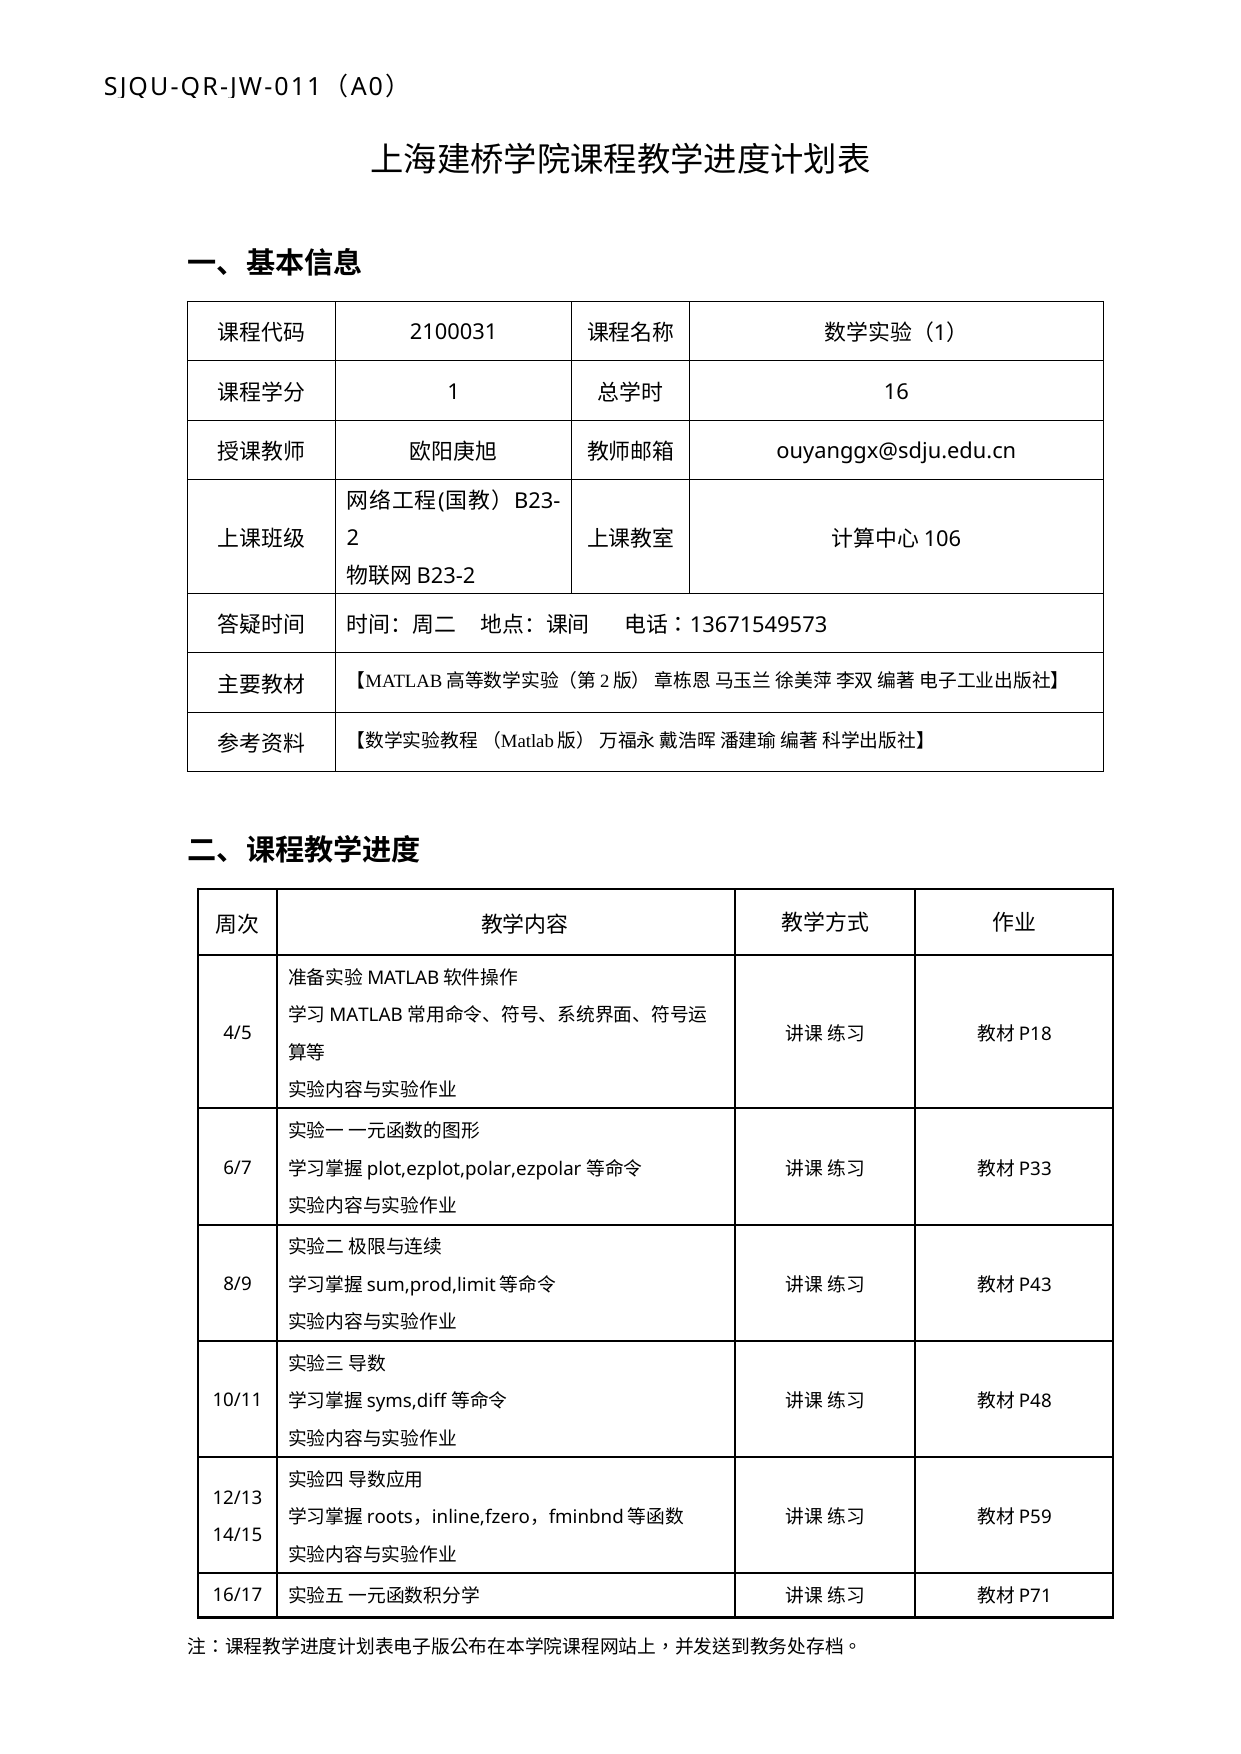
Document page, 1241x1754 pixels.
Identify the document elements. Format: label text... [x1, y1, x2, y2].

table_cell 上课教室 [572, 480, 689, 593]
table_cell 实验四 导数应用 学习掌握roots，inline,fzero，fminbnd等函数 实验内容与实验作业 [278, 1458, 734, 1572]
table_cell 主要教材 [188, 653, 335, 712]
table_cell 讲课 练习 [736, 956, 914, 1107]
table_cell 参考资料 [188, 713, 335, 771]
table_cell 时间：周二 地点：课间 电话：13671549573 [336, 594, 1103, 652]
table_cell 教材 P48 [916, 1342, 1112, 1456]
table_cell 讲课 练习 [736, 1458, 914, 1572]
table_cell 教材 P18 [916, 956, 1112, 1107]
table_cell 教材 P33 [916, 1109, 1112, 1223]
table_cell 【MATLAB高等数学实验（第2版） 章栋恩 马玉兰 徐美萍 李双 编著 电子工业出版社】 [336, 653, 1103, 712]
table_header 教学内容 [278, 890, 734, 954]
table_cell 准备实验 MATLAB软件操作 学习MATLAB 常用命令、符号、系统界面、符号运算等 实验内容与实验作业 [278, 956, 734, 1107]
table_header 作业 [916, 890, 1112, 954]
table_cell 16 [690, 361, 1103, 420]
table_cell 实验二 极限与连续 学习掌握sum,prod,limit等命令 实验内容与实验作业 [278, 1226, 734, 1339]
table_cell 教师邮箱 [572, 421, 689, 479]
table_cell 4/5 [199, 956, 276, 1107]
table_cell 实验三 导数 学习掌握syms,diff 等命令 实验内容与实验作业 [278, 1342, 734, 1456]
table_cell 讲课 练习 [736, 1109, 914, 1223]
table_header 课程代码 [188, 302, 335, 360]
table_cell 实验一 一元函数的图形 学习掌握plot,ezplot,polar,ezpolar 等命令 实验内容与实验作业 [278, 1109, 734, 1223]
table_cell ouyanggx@sdju.edu.cn [690, 421, 1103, 479]
table_cell 教材 P43 [916, 1226, 1112, 1339]
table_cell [278, 1574, 734, 1616]
table_cell 16/17 [199, 1574, 276, 1616]
table_cell 教材 P71 [916, 1574, 1112, 1616]
table_cell 【数学实验教程 （Matlab版） 万福永 戴浩晖 潘建瑜 编著 科学出版社】 [336, 713, 1103, 771]
table_cell 讲课 练习 [736, 1226, 914, 1339]
text 二、课程教学进度 [187, 826, 1053, 869]
table_header 课程名称 [572, 302, 689, 360]
table_cell 10/11 [199, 1342, 276, 1456]
text 上海建桥学院课程教学进度计划表 [187, 133, 1053, 181]
table_cell 课程学分 [188, 361, 335, 420]
table_cell 8/9 [199, 1226, 276, 1339]
table_header 数学实验（1） [690, 302, 1103, 360]
table_cell 1 [336, 361, 571, 420]
table_cell 6/7 [199, 1109, 276, 1223]
table_cell 计算中心106 [690, 480, 1103, 593]
table_cell 欧阳庚旭 [336, 421, 571, 479]
table_header 教学方式 [736, 890, 914, 954]
table_cell 授课教师 [188, 421, 335, 479]
table_header 周次 [199, 890, 276, 954]
table_cell 总学时 [572, 361, 689, 420]
table_cell 讲课 练习 [736, 1574, 914, 1616]
table_cell 答疑时间 [188, 594, 335, 652]
text 一、基本信息 [187, 240, 1053, 282]
table_cell 网络工程(国教）B23-2 物联网B23-2 [336, 480, 571, 593]
table_cell 教材 P59 [916, 1458, 1112, 1572]
table_cell 上课班级 [188, 480, 335, 593]
table_cell 12/13 14/15 [199, 1458, 276, 1572]
table_cell 讲课 练习 [736, 1342, 914, 1456]
table_header 2100031 [336, 302, 571, 360]
